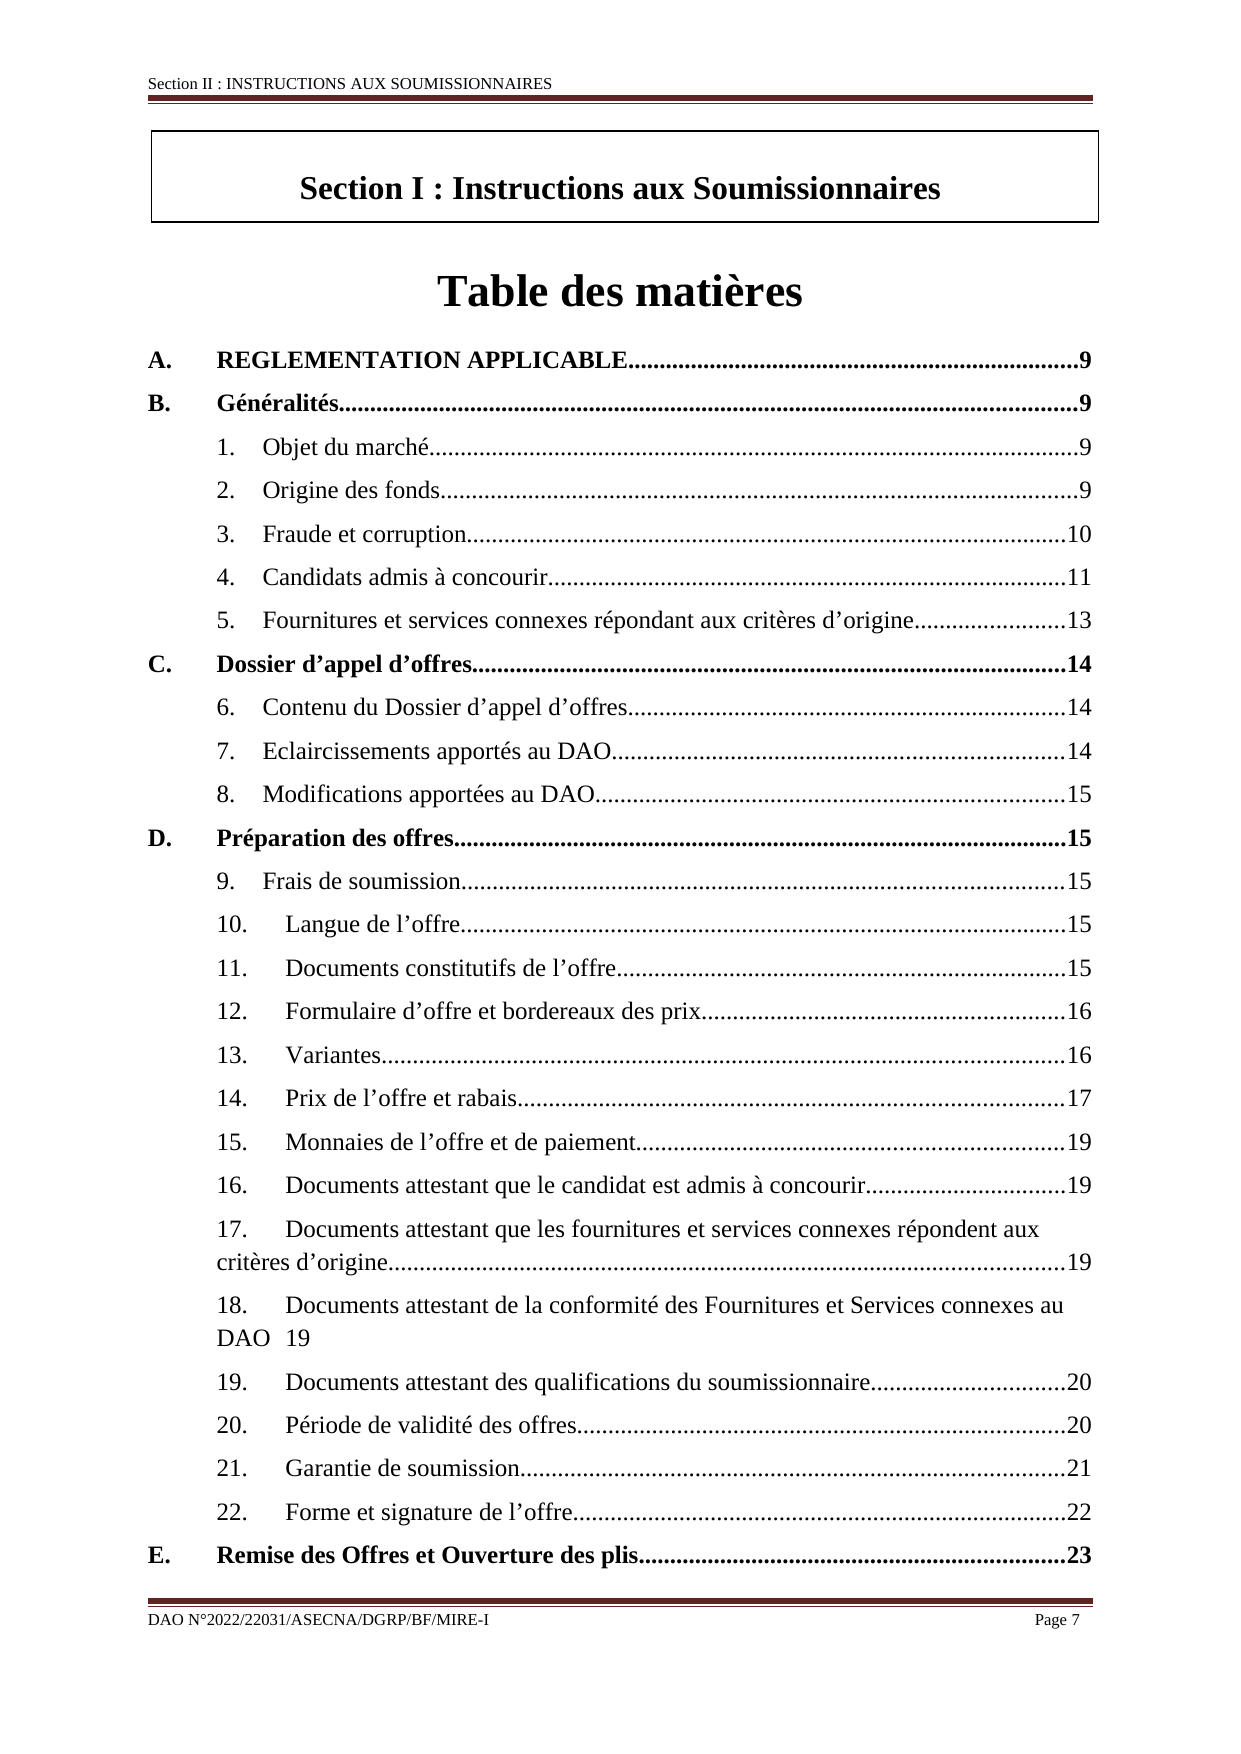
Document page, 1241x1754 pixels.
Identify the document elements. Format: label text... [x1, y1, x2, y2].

text 17. Documents attestant que les fournitures et services connexes répondent aux critères d’origine 19 [216, 1214, 1093, 1275]
text 4. Candidats admis à concourir 11 [216, 562, 1093, 591]
text 15. Monnaies de l’offre et de paiement 19 [216, 1127, 1093, 1156]
text 12. Formulaire d’offre et bordereaux des prix 16 [216, 996, 1093, 1025]
text 5. Fournitures et services connexes répondant aux critères d’origine 13 [216, 606, 1093, 634]
text 18. Documents attestant de la conformité des Fournitures et Services connexes au DAO 19 [216, 1290, 1093, 1352]
text 11. Documents constitutifs de l’offre 15 [216, 953, 1093, 982]
text 20. Période de validité des offres 20 [216, 1410, 1093, 1439]
subtitle Section I : Instructions aux Soumissionnaires [152, 168, 1093, 207]
text D. Préparation des offres 15 [148, 823, 1093, 851]
text 21. Garantie de soumission 21 [216, 1453, 1093, 1482]
text 19. Documents attestant des qualifications du soumissionnaire 20 [216, 1367, 1093, 1395]
text E. Remise des Offres et Ouverture des plis 23 [148, 1540, 1093, 1569]
text 6. Contenu du Dossier d’appel d’offres 14 [216, 692, 1093, 721]
text 14. Prix de l’offre et rabais 17 [216, 1083, 1093, 1112]
text Table des matières [148, 263, 1093, 316]
text 9. Frais de soumission 15 [216, 866, 1093, 895]
text 8. Modifications apportées au DAO 15 [216, 779, 1093, 808]
text 1. Objet du marché 9 [216, 432, 1093, 461]
text 7. Eclaircissements apportés au DAO 14 [216, 736, 1093, 764]
text 22. Forme et signature de l’offre 22 [216, 1497, 1093, 1526]
text B. Généralités 9 [148, 388, 1093, 417]
text C. Dossier d’appel d’offres 14 [148, 649, 1093, 678]
text 16. Documents attestant que le candidat est admis à concourir 19 [216, 1170, 1093, 1199]
text 13. Variantes 16 [216, 1040, 1093, 1069]
text 10. Langue de l’offre 15 [216, 909, 1093, 938]
text 3. Fraude et corruption 10 [216, 519, 1093, 547]
text A. REGLEMENTATION APPLICABLE 9 [148, 345, 1093, 374]
text 2. Origine des fonds 9 [216, 475, 1093, 504]
